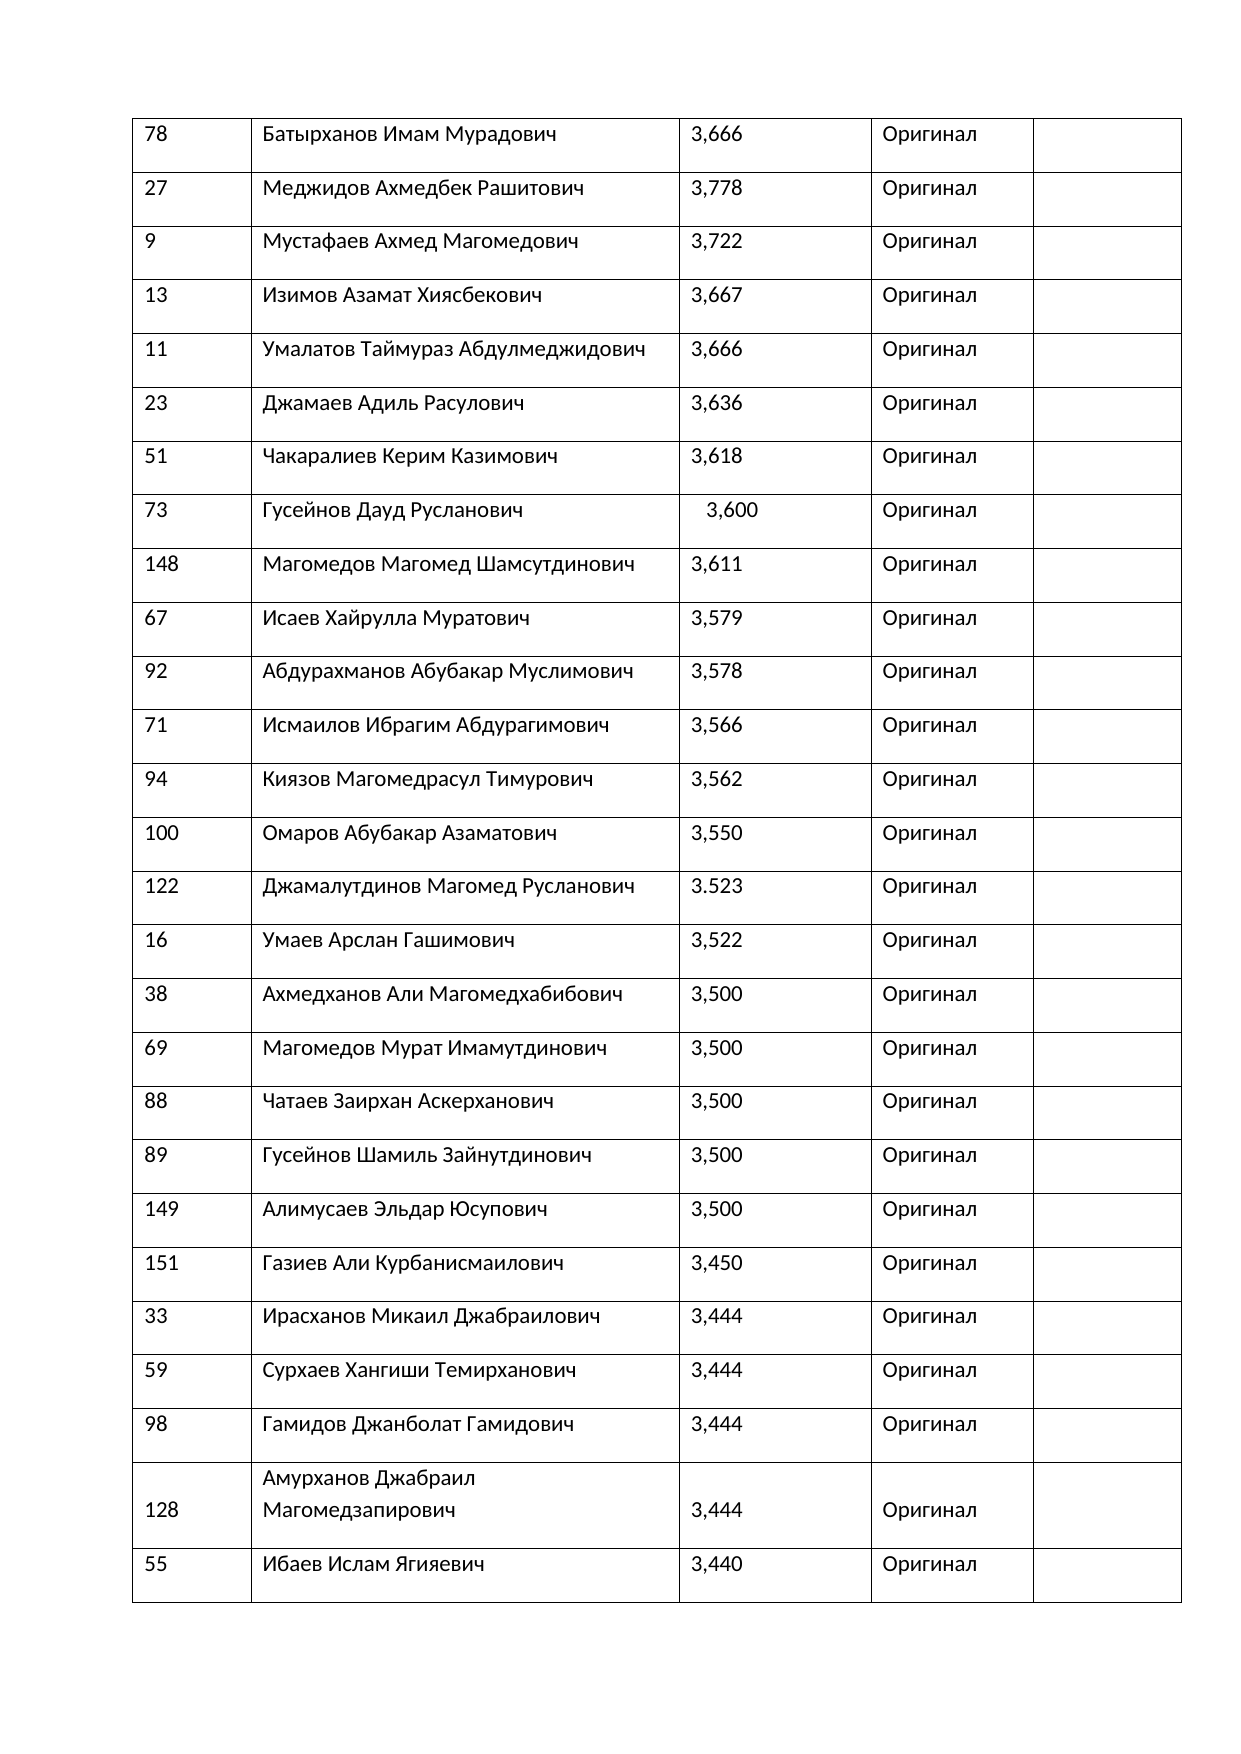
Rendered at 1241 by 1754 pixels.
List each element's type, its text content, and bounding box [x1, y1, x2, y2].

table_cell Оригинал [872, 710, 1033, 763]
table_cell Ахмедханов Али Магомедхабибович [252, 979, 679, 1032]
table_cell [1034, 280, 1181, 333]
table_cell Меджидов Ахмедбек Рашитович [252, 173, 679, 226]
table_cell 3,618 [680, 442, 871, 494]
table_cell Амурханов Джабраил Магомедзапирович [252, 1463, 679, 1548]
table_cell 3,722 [680, 227, 871, 279]
table_cell [1034, 442, 1181, 494]
table_cell Оригинал [872, 495, 1033, 548]
table_cell 23 [133, 388, 251, 441]
table_cell 3,562 [680, 764, 871, 817]
table_cell [1034, 388, 1181, 441]
table_cell Изимов Азамат Хиясбекович [252, 280, 679, 333]
table_cell 3,778 [680, 173, 871, 226]
table_cell Оригинал [872, 979, 1033, 1032]
table_cell [1034, 764, 1181, 817]
table_cell [1034, 925, 1181, 978]
table_cell Оригинал [872, 1087, 1033, 1139]
table_cell Оригинал [872, 1355, 1033, 1408]
table_cell Гамидов Джанболат Гамидович [252, 1409, 679, 1462]
table_cell [1034, 119, 1181, 172]
table_cell 38 [133, 979, 251, 1032]
table_cell 98 [133, 1409, 251, 1462]
table_cell Алимусаев Эльдар Юсупович [252, 1194, 679, 1247]
table_cell 69 [133, 1033, 251, 1086]
table_cell Оригинал [872, 1194, 1033, 1247]
table_cell Чатаев Заирхан Аскерханович [252, 1087, 679, 1139]
table_cell Оригинал [872, 872, 1033, 924]
table_cell 9 [133, 227, 251, 279]
table_cell 122 [133, 872, 251, 924]
table_cell Гусейнов Дауд Русланович [252, 495, 679, 548]
table_cell 3,550 [680, 818, 871, 871]
table_cell 3,444 [680, 1355, 871, 1408]
table_cell 3,578 [680, 657, 871, 709]
table_cell [1034, 173, 1181, 226]
table_cell Джамаев Адиль Расулович [252, 388, 679, 441]
table_cell Оригинал [872, 280, 1033, 333]
table_cell [1034, 1355, 1181, 1408]
table_cell 16 [133, 925, 251, 978]
table_cell [1034, 818, 1181, 871]
table_cell 94 [133, 764, 251, 817]
table_cell [1034, 549, 1181, 602]
table_cell 3,579 [680, 603, 871, 656]
table_cell 3.523 [680, 872, 871, 924]
table_cell 3,440 [680, 1549, 871, 1602]
table_cell Оригинал [872, 1248, 1033, 1301]
table_cell [1034, 334, 1181, 387]
table_cell 3,500 [680, 979, 871, 1032]
table_cell Оригинал [872, 549, 1033, 602]
table_cell Оригинал [872, 1033, 1033, 1086]
table_cell 3,666 [680, 334, 871, 387]
table_cell 3,566 [680, 710, 871, 763]
table_cell 100 [133, 818, 251, 871]
table_cell Оригинал [872, 1302, 1033, 1354]
table_cell Оригинал [872, 657, 1033, 709]
table_cell Исмаилов Ибрагим Абдурагимович [252, 710, 679, 763]
table_cell 92 [133, 657, 251, 709]
table_cell Оригинал [872, 334, 1033, 387]
table_cell Умаев Арслан Гашимович [252, 925, 679, 978]
table_cell Оригинал [872, 603, 1033, 656]
table_cell Киязов Магомедрасул Тимурович [252, 764, 679, 817]
table_cell 3,500 [680, 1140, 871, 1193]
table_cell Ибаев Ислам Ягияевич [252, 1549, 679, 1602]
table_cell 78 [133, 119, 251, 172]
table_cell 73 [133, 495, 251, 548]
table_cell Омаров Абубакар Азаматович [252, 818, 679, 871]
table_cell Оригинал [872, 764, 1033, 817]
table_cell 3,500 [680, 1194, 871, 1247]
table_cell [1034, 1248, 1181, 1301]
table_cell Оригинал [872, 1409, 1033, 1462]
table_cell 3,611 [680, 549, 871, 602]
table_cell 3,444 [680, 1409, 871, 1462]
table_cell [1034, 227, 1181, 279]
table_cell 11 [133, 334, 251, 387]
table_cell 3,444 [680, 1302, 871, 1354]
table_cell [1034, 1549, 1181, 1602]
table_cell [1034, 495, 1181, 548]
table_cell Оригинал [872, 119, 1033, 172]
table_cell Оригинал [872, 442, 1033, 494]
table_cell [1034, 979, 1181, 1032]
table_cell [1034, 1140, 1181, 1193]
table_cell Ирасханов Микаил Джабраилович [252, 1302, 679, 1354]
table_cell 59 [133, 1355, 251, 1408]
table_cell 13 [133, 280, 251, 333]
table_cell Джамалутдинов Магомед Русланович [252, 872, 679, 924]
table_cell 51 [133, 442, 251, 494]
table_cell 3,450 [680, 1248, 871, 1301]
table_cell [1034, 1087, 1181, 1139]
table_cell 55 [133, 1549, 251, 1602]
table_cell 71 [133, 710, 251, 763]
table_cell [1034, 603, 1181, 656]
table_cell Оригинал [872, 1549, 1033, 1602]
table_cell [1034, 1194, 1181, 1247]
table_cell [1034, 1409, 1181, 1462]
table_cell 149 [133, 1194, 251, 1247]
table_cell Абдурахманов Абубакар Муслимович [252, 657, 679, 709]
table_cell Батырханов Имам Мурадович [252, 119, 679, 172]
table_cell 89 [133, 1140, 251, 1193]
table_cell Оригинал [872, 1463, 1033, 1548]
table_cell 3,666 [680, 119, 871, 172]
table_cell 88 [133, 1087, 251, 1139]
table_cell Газиев Али Курбанисмаилович [252, 1248, 679, 1301]
table_cell 3,667 [680, 280, 871, 333]
table_cell 3,636 [680, 388, 871, 441]
table_cell 27 [133, 173, 251, 226]
table_cell [1034, 1463, 1181, 1548]
table_cell Гусейнов Шамиль Зайнутдинович [252, 1140, 679, 1193]
table_cell 128 [133, 1463, 251, 1548]
table_cell [1034, 710, 1181, 763]
table_cell Оригинал [872, 227, 1033, 279]
table_cell 151 [133, 1248, 251, 1301]
table_cell 148 [133, 549, 251, 602]
table_cell 3,500 [680, 1033, 871, 1086]
table_cell Сурхаев Хангиши Темирханович [252, 1355, 679, 1408]
table_cell 67 [133, 603, 251, 656]
table_cell 3,444 [680, 1463, 871, 1548]
table_cell [1034, 1033, 1181, 1086]
table_cell 3,600 [680, 495, 871, 548]
table_cell [1034, 657, 1181, 709]
table_cell Оригинал [872, 818, 1033, 871]
table_cell 33 [133, 1302, 251, 1354]
table_cell Оригинал [872, 388, 1033, 441]
table_cell 3,522 [680, 925, 871, 978]
table_cell Оригинал [872, 173, 1033, 226]
table_cell [1034, 872, 1181, 924]
table_cell [1034, 1302, 1181, 1354]
table_cell Исаев Хайрулла Муратович [252, 603, 679, 656]
table_cell Чакаралиев Керим Казимович [252, 442, 679, 494]
table_cell Магомедов Магомед Шамсутдинович [252, 549, 679, 602]
table_cell Оригинал [872, 925, 1033, 978]
table_cell Оригинал [872, 1140, 1033, 1193]
table_cell 3,500 [680, 1087, 871, 1139]
table_cell Умалатов Таймураз Абдулмеджидович [252, 334, 679, 387]
table_cell Мустафаев Ахмед Магомедович [252, 227, 679, 279]
table_cell Магомедов Мурат Имамутдинович [252, 1033, 679, 1086]
